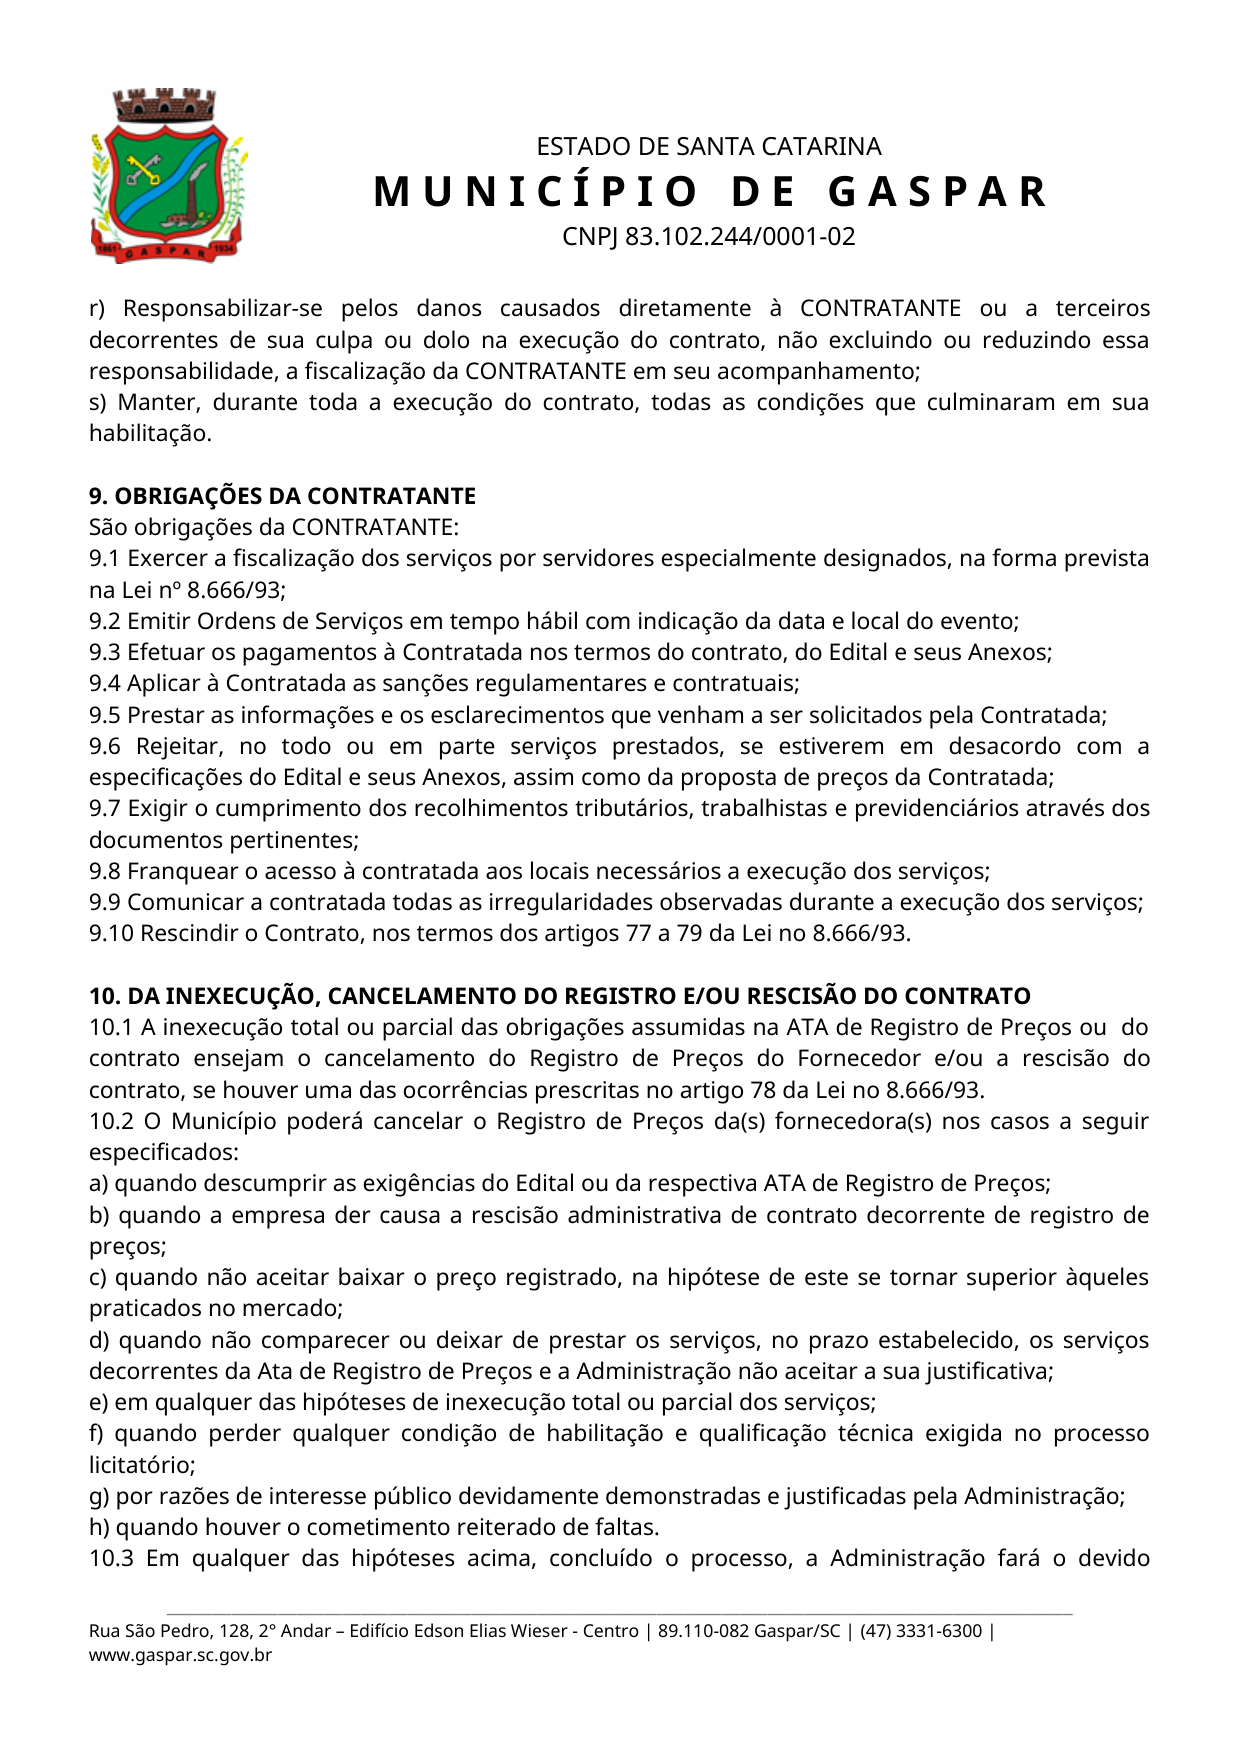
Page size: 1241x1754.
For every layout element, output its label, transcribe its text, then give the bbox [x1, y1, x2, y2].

text 9.4 Aplicar à Contratada as sanções regulamentares e contratuais; [88, 667, 1152, 699]
text d) quando não comparecer ou deixar de prestar os serviços, no prazo estabelecido, os serviços decorrentes da Ata de Registro de Preços e a Administração não aceitar a sua justificativa; [88, 1324, 1152, 1386]
text 10.2 O Município poderá cancelar o Registro de Preços da(s) fornecedora(s) nos casos a seguir especificados: [88, 1105, 1152, 1167]
text b) quando a empresa der causa a rescisão administrativa de contrato decorrente de registro de preços; [88, 1199, 1152, 1261]
text 9.3 Efetuar os pagamentos à Contratada nos termos do contrato, do Edital e seus Anexos; [88, 636, 1152, 667]
text 10. DA INEXECUÇÃO, CANCELAMENTO DO REGISTRO E/OU RESCISÃO DO CONTRATO [88, 980, 1152, 1011]
text e) em qualquer das hipóteses de inexecução total ou parcial dos serviços; [88, 1386, 1152, 1417]
text f) quando perder qualquer condição de habilitação e qualificação técnica exigida no processo licitatório; [88, 1417, 1152, 1480]
text 9.6 Rejeitar, no todo ou em parte serviços prestados, se estiverem em desacordo com a especificações do Edital e seus Anexos, assim como da proposta de preços da Contratada; [88, 730, 1152, 792]
text g) por razões de interesse público devidamente demonstradas e justificadas pela Administração; [88, 1480, 1152, 1511]
text 10.1 A inexecução total ou parcial das obrigações assumidas na ATA de Registro de Preços ou do contrato ensejam o cancelamento do Registro de Preços do Fornecedor e/ou a rescisão do contrato, se houver uma das ocorrências prescritas no artigo 78 da Lei no 8.666/93. [88, 1011, 1152, 1105]
text a) quando descumprir as exigências do Edital ou da respectiva ATA de Registro de Preços; [88, 1167, 1152, 1199]
text 9. OBRIGAÇÕES DA CONTRATANTE [88, 480, 1152, 511]
text 9.1 Exercer a fiscalização dos serviços por servidores especialmente designados, na forma prevista na Lei nº 8.666/93; [88, 542, 1152, 605]
picture [91, 88, 248, 264]
text 9.5 Prestar as informações e os esclarecimentos que venham a ser solicitados pela Contratada; [88, 699, 1152, 730]
text São obrigações da CONTRATANTE: [88, 511, 1152, 542]
text 9.9 Comunicar a contratada todas as irregularidades observadas durante a execução dos serviços; [88, 886, 1152, 917]
text c) quando não aceitar baixar o preço registrado, na hipótese de este se tornar superior àqueles praticados no mercado; [88, 1261, 1152, 1324]
text 9.8 Franquear o acesso à contratada aos locais necessários a execução dos serviços; [88, 855, 1152, 886]
text 9.10 Rescindir o Contrato, nos termos dos artigos 77 a 79 da Lei no 8.666/93. [88, 917, 1152, 949]
text 9.7 Exigir o cumprimento dos recolhimentos tributários, trabalhistas e previdenciários através dos documentos pertinentes; [88, 792, 1152, 855]
text s) Manter, durante toda a execução do contrato, todas as condições que culminaram em sua habilitação. [88, 386, 1152, 449]
text r) Responsabilizar-se pelos danos causados diretamente à CONTRATANTE ou a terceiros decorrentes de sua culpa ou dolo na execução do contrato, não excluindo ou reduzindo essa responsabilidade, a fiscalização da CONTRATANTE em seu acompanhamento; [88, 292, 1152, 386]
text h) quando houver o cometimento reiterado de faltas. [88, 1511, 1152, 1542]
text 9.2 Emitir Ordens de Serviços em tempo hábil com indicação da data e local do evento; [88, 605, 1152, 636]
